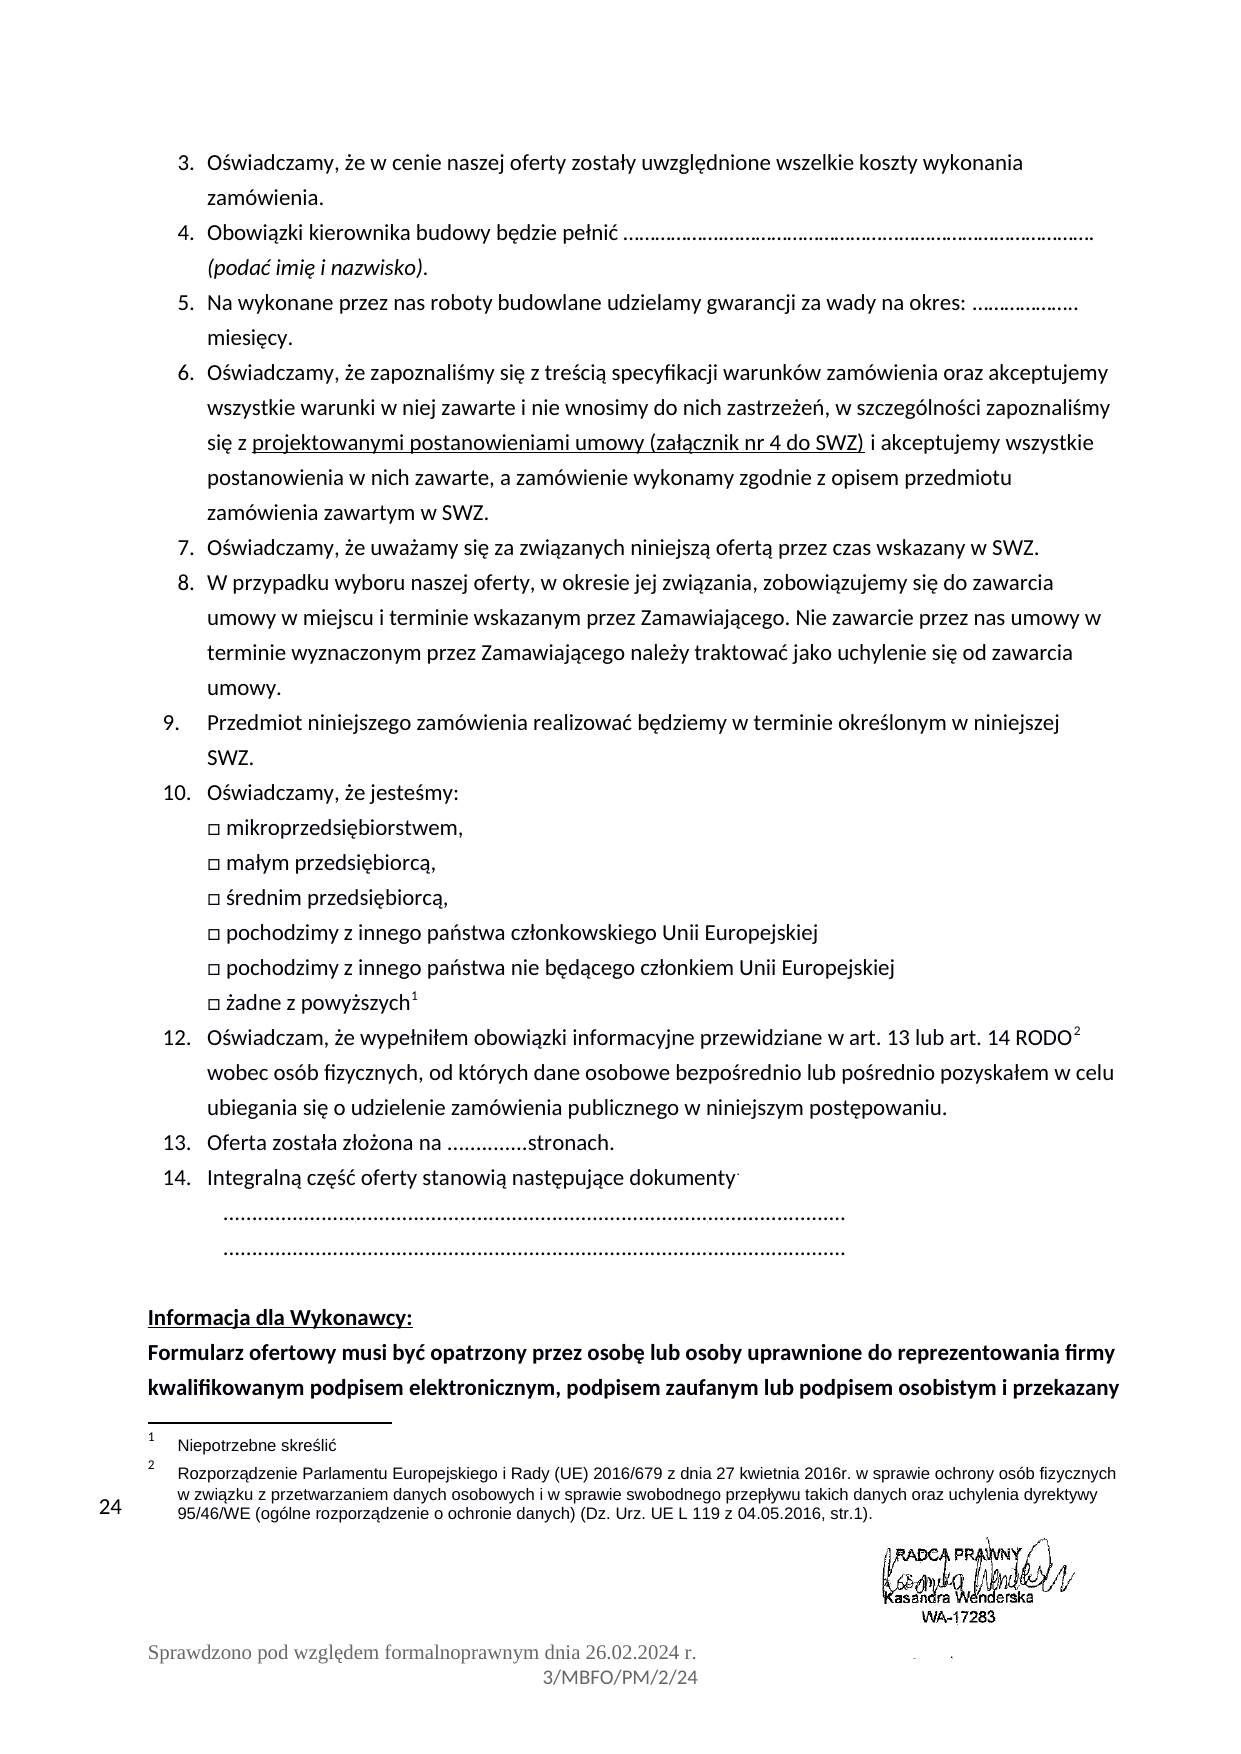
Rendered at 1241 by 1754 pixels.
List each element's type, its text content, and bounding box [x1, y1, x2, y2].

list W przypadku wyboru naszej oferty, w okresie jej związania, zobowiązujemy się do zawarcia umowy w miejscu i terminie wskazanym przez Zamawiającego. Nie zawarcie przez nas umowy w terminie wyznaczonym przez Zamawiającego należy traktować jako uchylenie się od zawarcia umowy. [177, 568, 1122, 701]
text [148, 1338, 1122, 1401]
list Oświadczamy, że zapoznaliśmy się z treścią specyfikacji warunków zamówienia oraz akceptujemy wszystkie warunki w niej zawarte i nie wnosimy do nich zastrzeżeń, w szczególności zapoznaliśmy się z projektowanymi postanowieniami umowy (załącznik nr 4 do SWZ) i akceptujemy wszystkie postanowienia w nich zawarte, a zamówienie wykonamy zgodnie z opisem przedmiotu zamówienia zawartym w SWZ. [177, 358, 1122, 526]
list Przedmiot niniejszego zamówienia realizować będziemy w terminie określonym w niniejszej SWZ. [162, 708, 1122, 771]
text □ pochodzimy z innego państwa nie będącego członkiem Unii Europejskiej [207, 953, 1122, 981]
list Integralną część oferty stanowią następujące dokumenty. [162, 1163, 1122, 1191]
text ............................................................................................................ [223, 1198, 1122, 1226]
list Obowiązki kierownika budowy będzie pełnić ……………….…………………………...………………………………. (podać imię i nazwisko). [177, 218, 1122, 281]
text □ pochodzimy z innego państwa członkowskiego Unii Europejskiej [207, 918, 1122, 946]
text □ średnim przedsiębiorcą, [207, 883, 1122, 911]
list Oświadczamy, że jesteśmy: [162, 778, 1122, 806]
text ............................................................................................................ [223, 1233, 1122, 1261]
list Na wykonane przez nas roboty budowlane udzielamy gwarancji za wady na okres: ……………….. miesięcy. [177, 288, 1122, 351]
list Oświadczamy, że w cenie naszej oferty zostały uwzględnione wszelkie koszty wykonania zamówienia. [177, 148, 1122, 211]
text Informacja dla Wykonawcy: [148, 1303, 1122, 1331]
list Oferta została złożona na ..............stronach. [162, 1128, 1122, 1156]
list Oświadczam, że wypełniłem obowiązki informacyjne przewidziane w art. 13 lub art. 14 RODO wobec osób fizycznych, od których dane osobowe bezpośrednio lub pośrednio pozyskałem w celu ubiegania się o udzielenie zamówienia publicznego w niniejszym postępowaniu. [162, 1023, 1122, 1121]
text □ małym przedsiębiorcą, [207, 848, 1122, 876]
text □ mikroprzedsiębiorstwem, [207, 813, 1122, 841]
list Oświadczamy, że uważamy się za związanych niniejszą ofertą przez czas wskazany w SWZ. [177, 533, 1122, 561]
text □ żadne z powyższych [207, 988, 1122, 1016]
